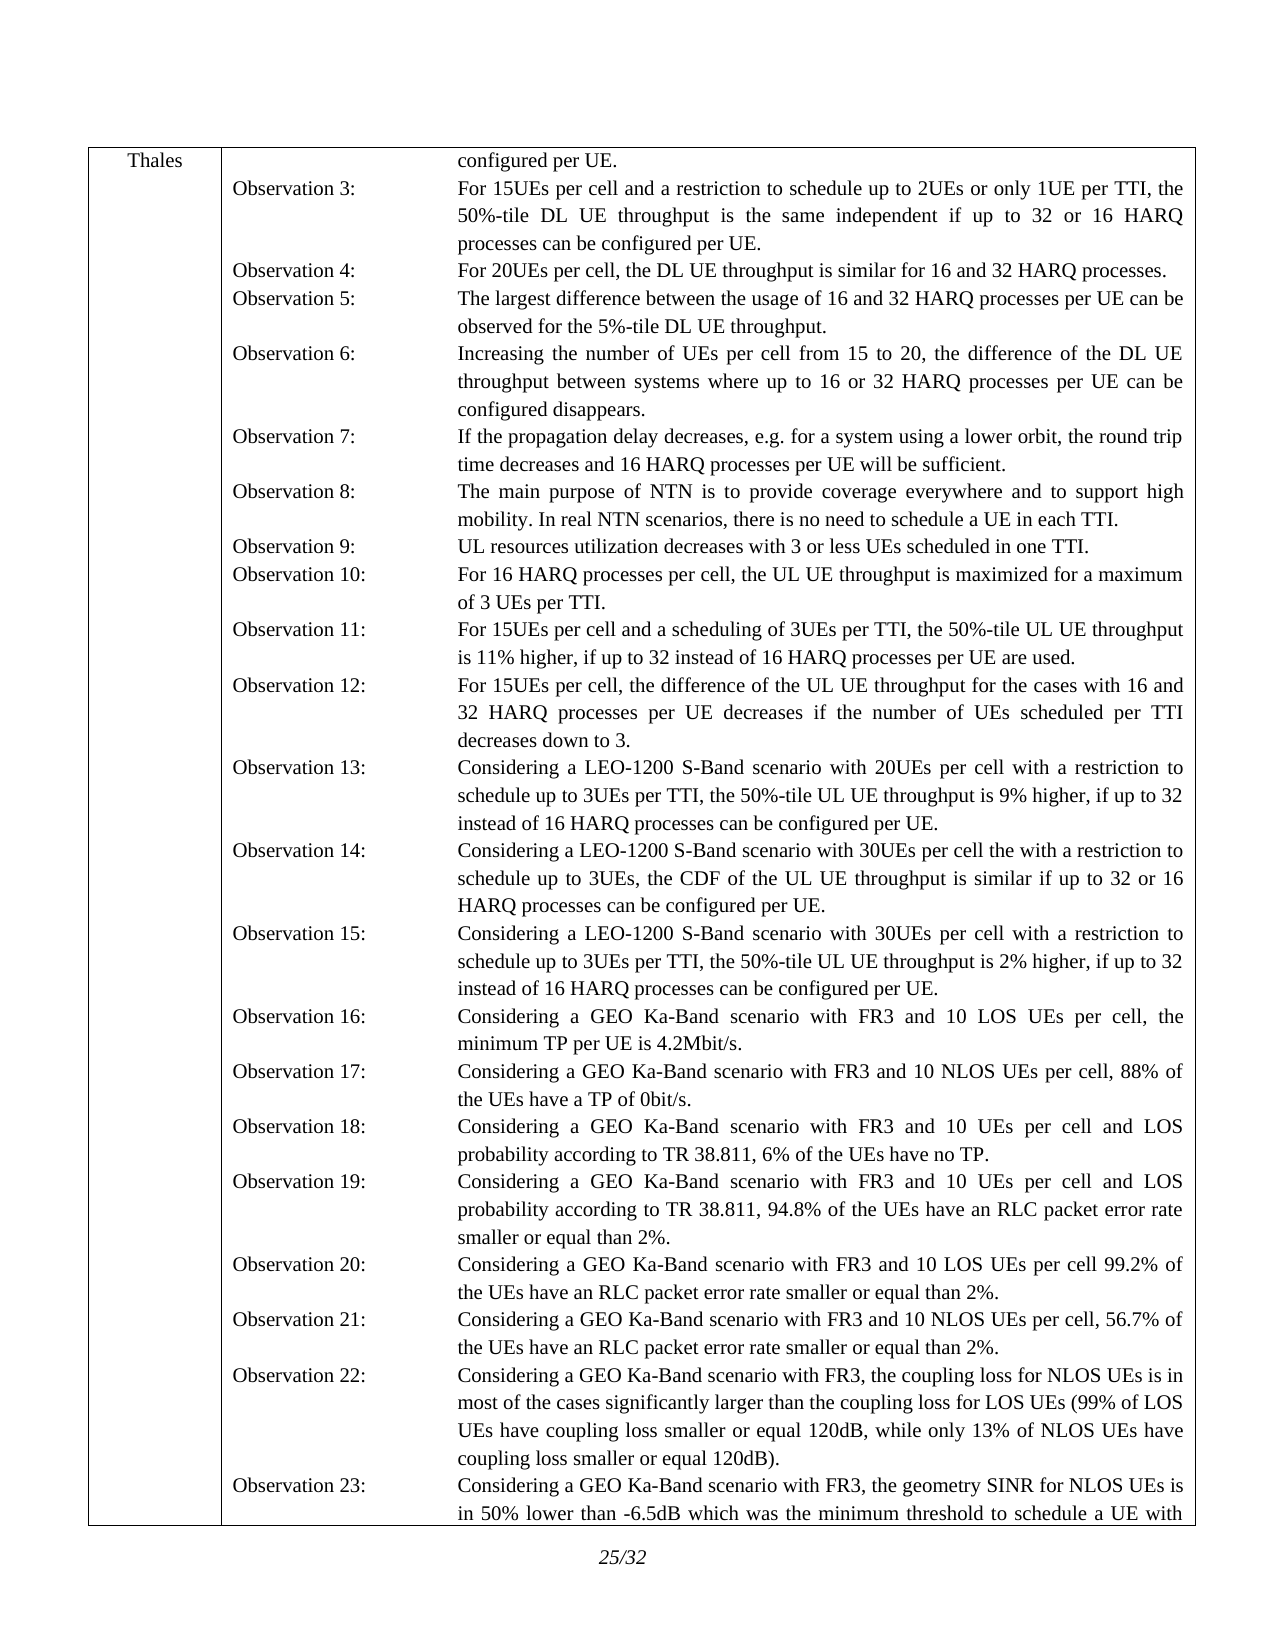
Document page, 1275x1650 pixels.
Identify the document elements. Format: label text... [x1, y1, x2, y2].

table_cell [89, 148, 221, 1525]
